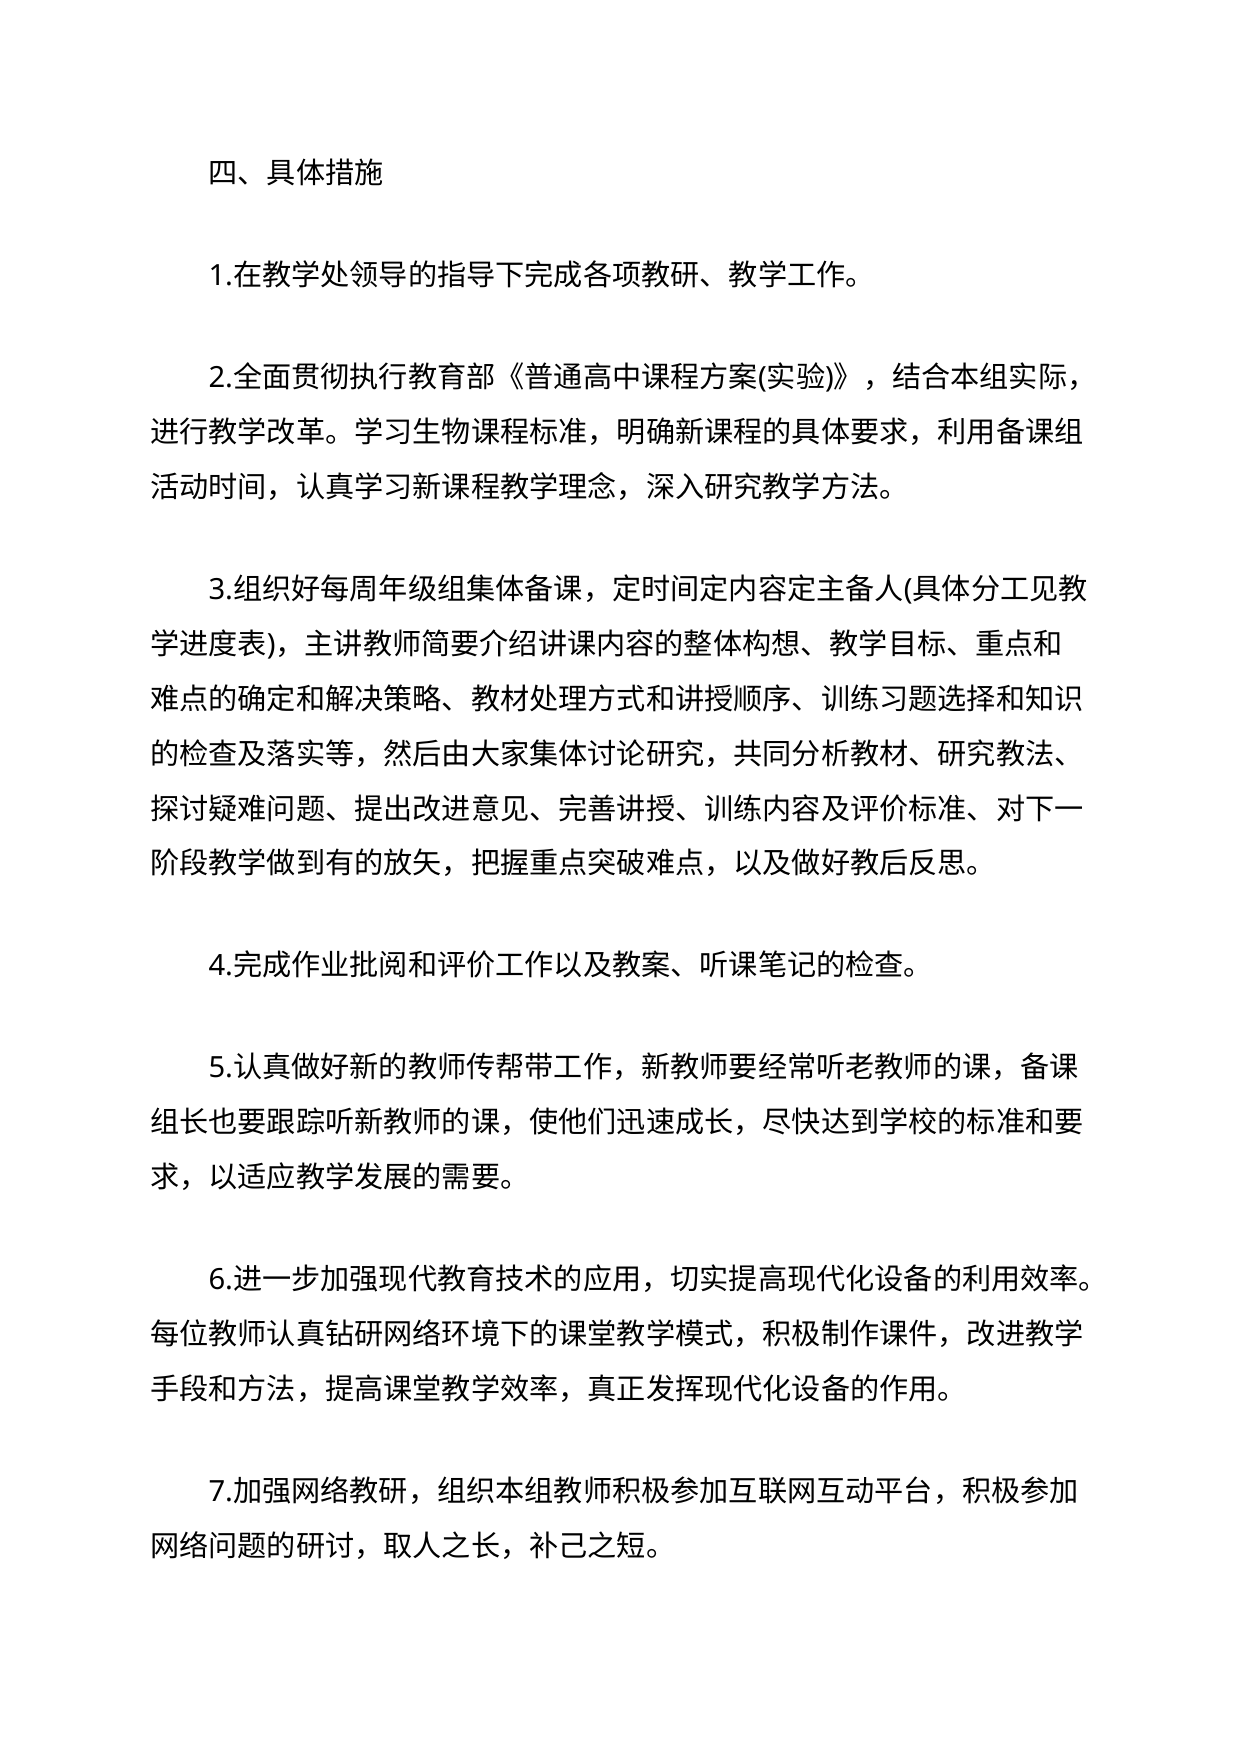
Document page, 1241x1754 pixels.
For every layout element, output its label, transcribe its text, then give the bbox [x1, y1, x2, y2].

text 7.加强网络教研，组织本组教师积极参加互联网互动平台，积极参加网络问题的研讨，取人之长，补己之短。 [150, 1467, 1090, 1564]
text 3.组织好每周年级组集体备课，定时间定内容定主备人(具体分工见教学进度表)，主讲教师简要介绍讲课内容的整体构想、教学目标、重点和难点的确定和解决策略、教材处理方式和讲授顺序、训练习题选择和知识的检查及落实等，然后由大家集体讨论研究，共同分析教材、研究教法、探讨疑难问题、提出改进意见、完善讲授、训练内容及评价标准、对下一阶段教学做到有的放矢，把握重点突破难点，以及做好教后反思。 [150, 565, 1090, 882]
text 1.在教学处领导的指导下完成各项教研、教学工作。 [150, 252, 1090, 294]
text 5.认真做好新的教师传帮带工作，新教师要经常听老教师的课，备课组长也要跟踪听新教师的课，使他们迅速成长，尽快达到学校的标准和要求，以适应教学发展的需要。 [150, 1044, 1090, 1196]
text 6.进一步加强现代教育技术的应用，切实提高现代化设备的利用效率。每位教师认真钻研网络环境下的课堂教学模式，积极制作课件，改进教学手段和方法，提高课堂教学效率，真正发挥现代化设备的作用。 [150, 1256, 1090, 1408]
text 四、具体措施 [150, 150, 1090, 192]
text 4.完成作业批阅和评价工作以及教案、听课笔记的检查。 [150, 942, 1090, 984]
text 2.全面贯彻执行教育部《普通高中课程方案(实验)》，结合本组实际，进行教学改革。学习生物课程标准，明确新课程的具体要求，利用备课组活动时间，认真学习新课程教学理念，深入研究教学方法。 [150, 354, 1090, 506]
